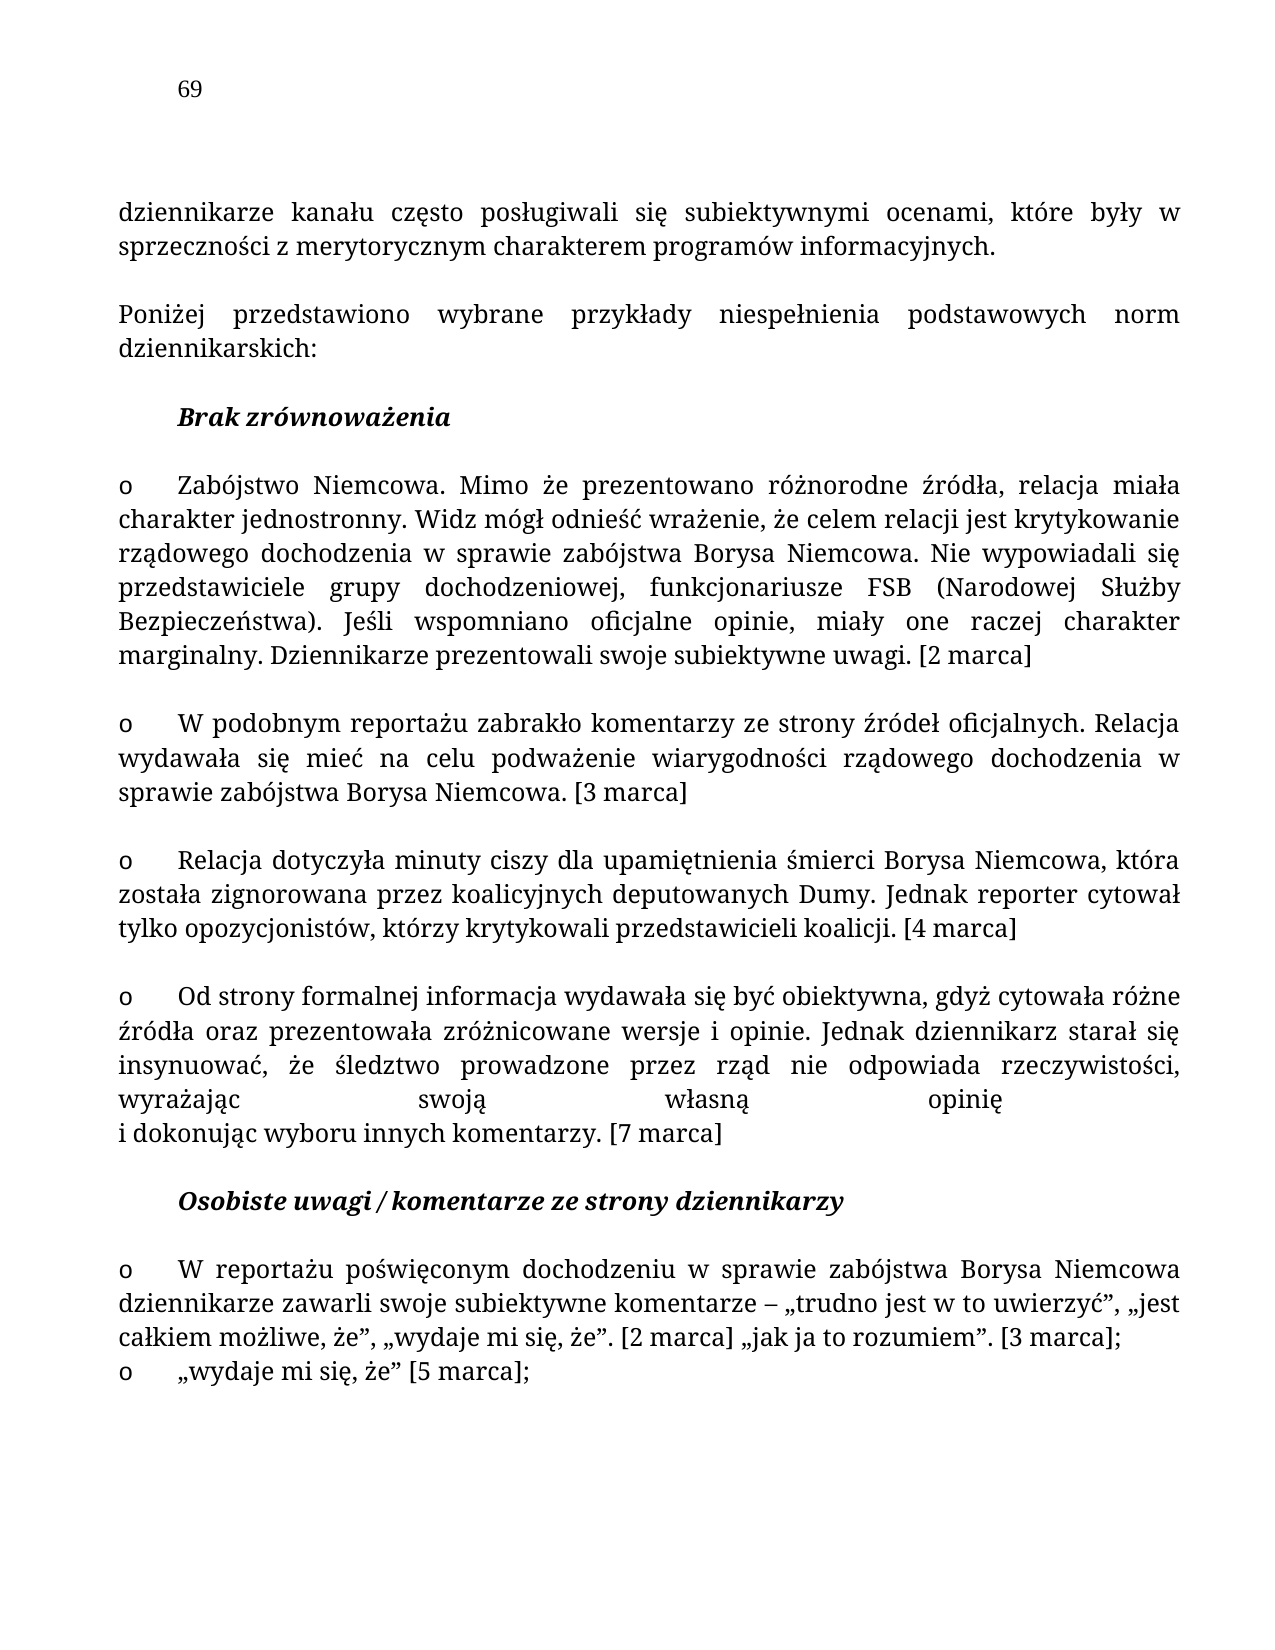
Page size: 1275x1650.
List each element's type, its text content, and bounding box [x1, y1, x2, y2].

list Zabójstwo Niemcowa. Mimo że prezentowano różnorodne źródła, relacja miała charakter jednostronny. Widz mógł odnieść wrażenie, że celem relacji jest krytykowanie rządowego dochodzenia w sprawie zabójstwa Borysa Niemcowa. Nie wypowiadali się przedstawiciele grupy dochodzeniowej, funkcjonariusze FSB (Narodowej Służby Bezpieczeństwa). Jeśli wspomniano oficjalne opinie, miały one raczej charakter marginalny. Dziennikarze prezentowali swoje subiektywne uwagi. [2 marca] [118, 467, 1181, 672]
text Osobiste uwagi / komentarze ze strony dziennikarzy [177, 1183, 1181, 1218]
text Poniżej przedstawiono wybrane przykłady niespełnienia podstawowych norm dziennikarskich: [118, 297, 1181, 365]
list „wydaje mi się, że” [5 marca]; [118, 1354, 1181, 1388]
text Brak zrównoważenia [177, 399, 1181, 433]
list W reportażu poświęconym dochodzeniu w sprawie zabójstwa Borysa Niemcowa dziennikarze zawarli swoje subiektywne komentarze – „trudno jest w to uwierzyć”, „jest całkiem możliwe, że”, „wydaje mi się, że”. [2 marca] „jak ja to rozumiem”. [3 marca]; [118, 1252, 1181, 1354]
list W podobnym reportażu zabrakło komentarzy ze strony źródeł oficjalnych. Relacja wydawała się mieć na celu podważenie wiarygodności rządowego dochodzenia w sprawie zabójstwa Borysa Niemcowa. [3 marca] [118, 706, 1181, 808]
list Relacja dotyczyła minuty ciszy dla upamiętnienia śmierci Borysa Niemcowa, która została zignorowana przez koalicyjnych deputowanych Dumy. Jednak reporter cytował tylko opozycjonistów, którzy krytykowali przedstawicieli koalicji. [4 marca] [118, 842, 1181, 945]
list Od strony formalnej informacja wydawała się być obiektywna, gdyż cytowała różne źródła oraz prezentowała zróżnicowane wersje i opinie. Jednak dziennikarz starał się insynuować, że śledztwo prowadzone przez rząd nie odpowiada rzeczywistości, wyrażając swoją własną opinię i dokonując wyboru innych komentarzy. [7 marca] [118, 979, 1181, 1149]
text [118, 195, 1181, 263]
